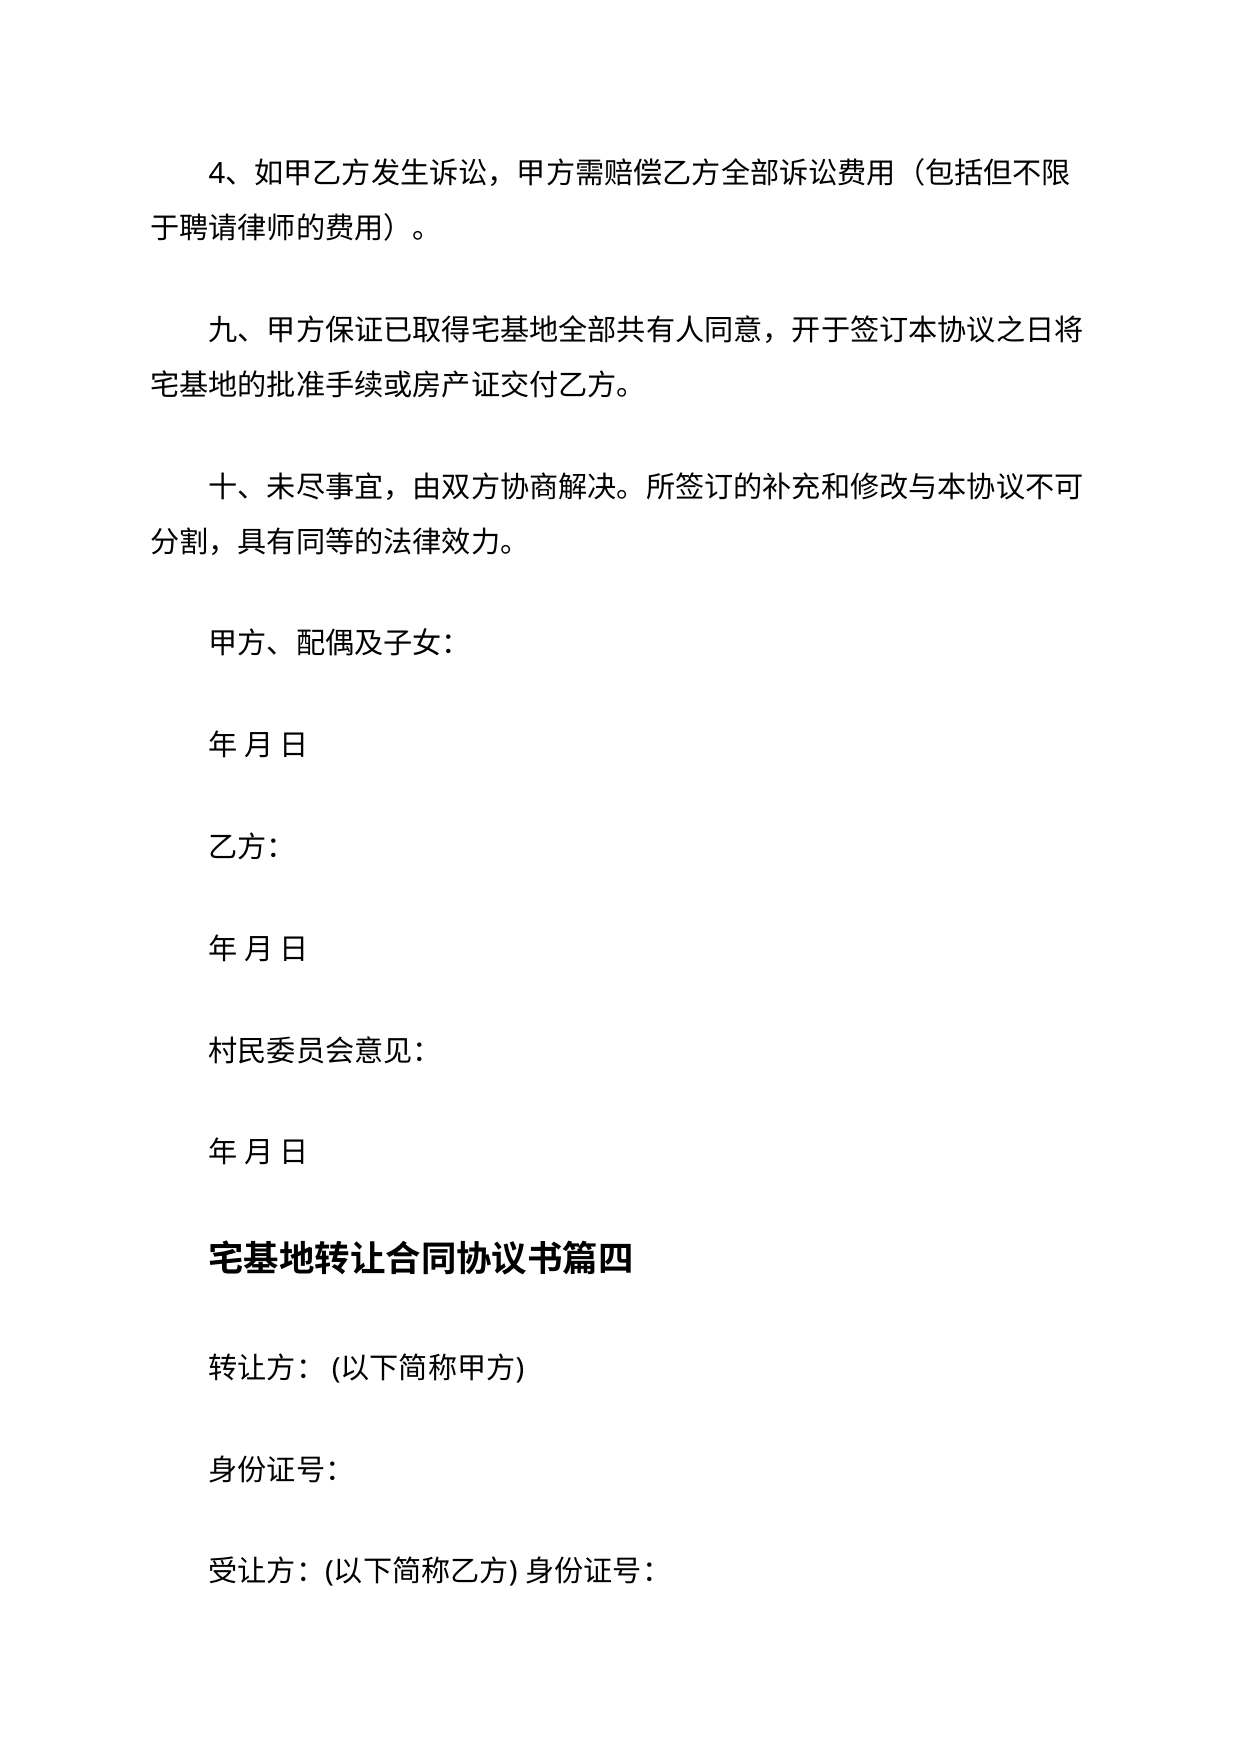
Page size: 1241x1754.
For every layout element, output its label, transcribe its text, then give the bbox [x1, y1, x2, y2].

text 乙方： [150, 824, 1090, 866]
text 村民委员会意见： [150, 1027, 1090, 1069]
text 九、甲方保证已取得宅基地全部共有人同意，开于签订本协议之日将宅基地的批准手续或房产证交付乙方。 [150, 307, 1090, 404]
text 4、如甲乙方发生诉讼，甲方需赔偿乙方全部诉讼费用（包括但不限于聘请律师的费用）。 [150, 150, 1090, 247]
text 身份证号： [150, 1446, 1090, 1488]
text 十、未尽事宜，由双方协商解决。所签订的补充和修改与本协议不可分割，具有同等的法律效力。 [150, 463, 1090, 561]
text 年 月 日 [150, 722, 1090, 764]
text 转让方： (以下简称甲方) [150, 1344, 1090, 1387]
text 甲方、配偶及子女： [150, 620, 1090, 662]
text 宅基地转让合同协议书篇四 [150, 1231, 1090, 1282]
text 年 月 日 [150, 1129, 1090, 1171]
text 年 月 日 [150, 925, 1090, 968]
text 受让方：(以下简称乙方) 身份证号： [150, 1548, 1090, 1590]
